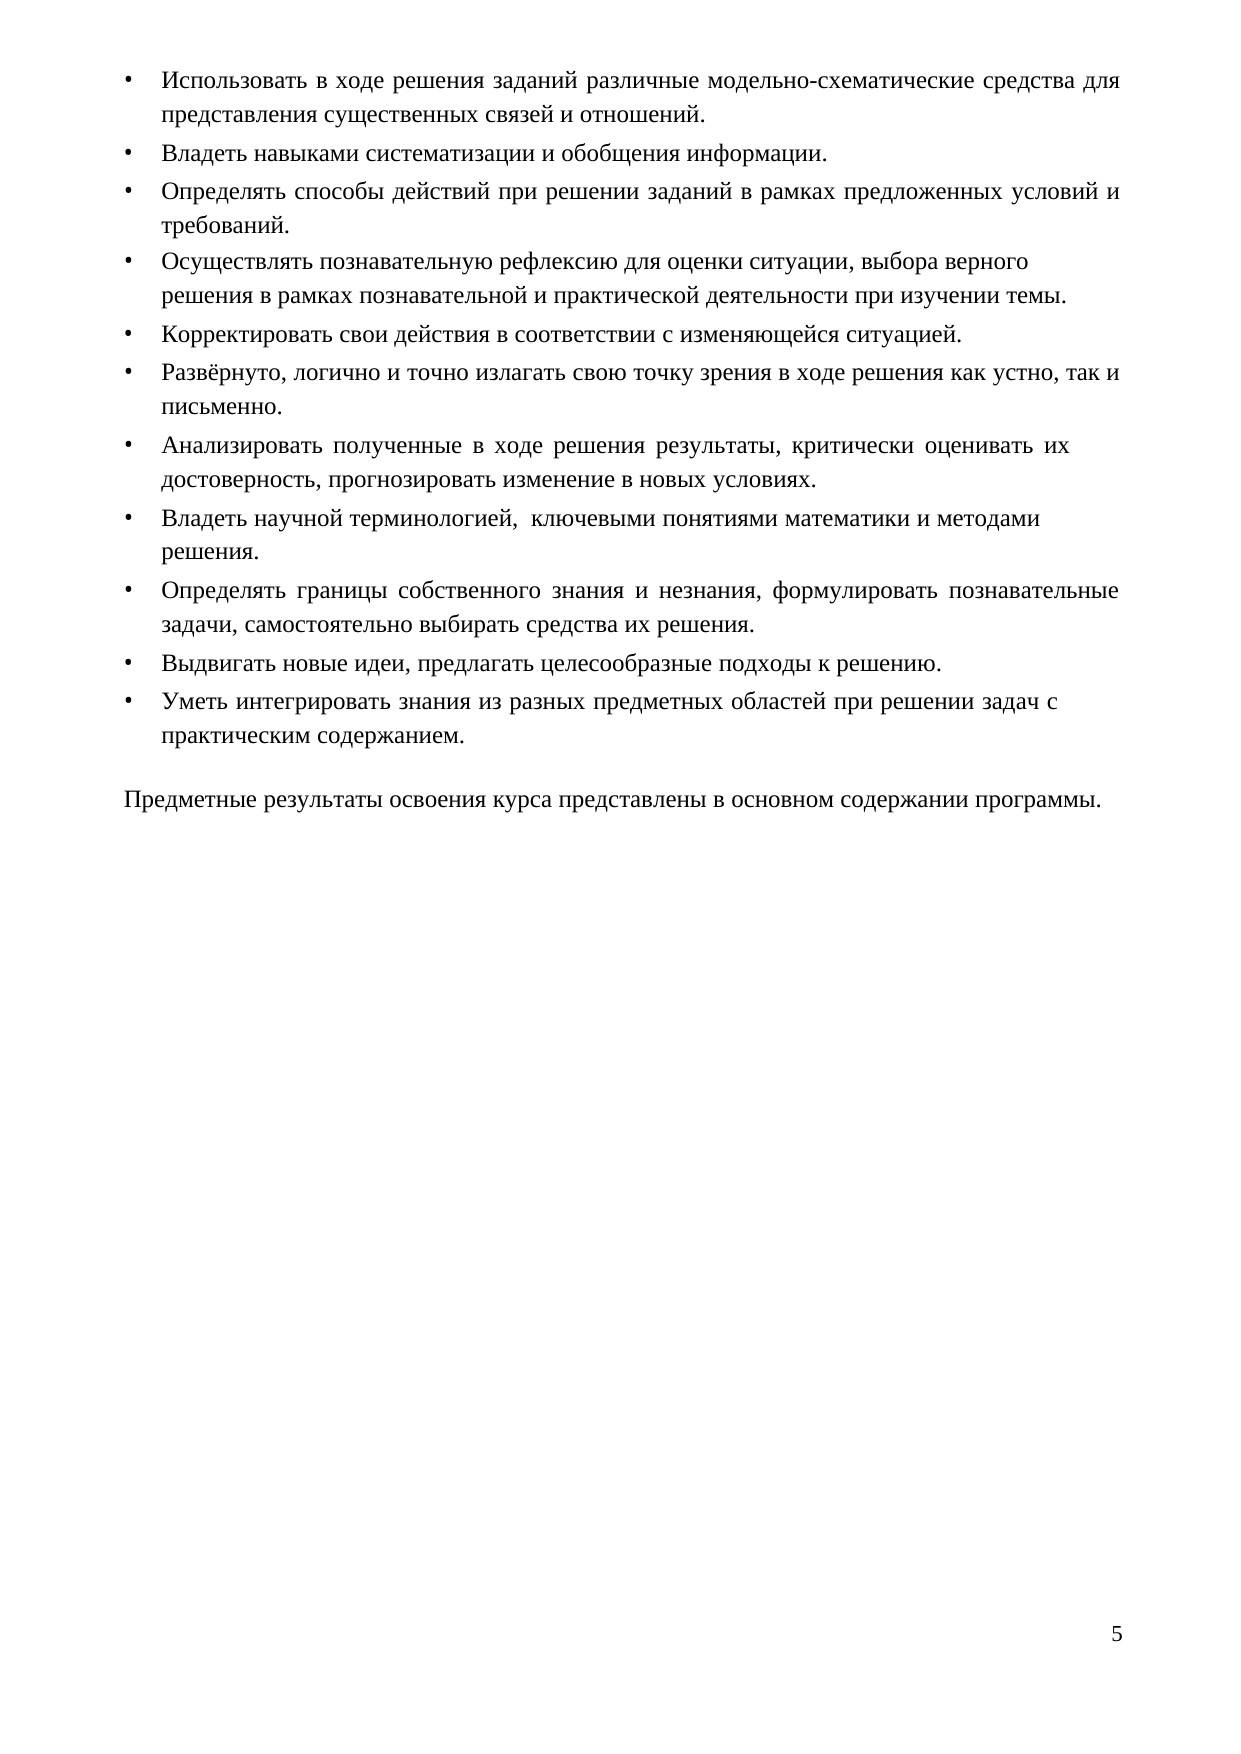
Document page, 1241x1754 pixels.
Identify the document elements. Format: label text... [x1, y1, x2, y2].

text Предметные результаты освоения курса представлены в основном содержании программы. [123, 784, 1134, 813]
list Владеть научной терминологией, ключевыми понятиями математики и методами решения. [123, 499, 1123, 565]
list Уметь интегрировать знания из разных предметных областей при решении задач с практическим содержанием. [123, 683, 1122, 749]
list Анализировать полученные в ходе решения результаты, критически оценивать их достоверность, прогнозировать изменение в новых условиях. [123, 426, 1122, 493]
list Использовать в ходе решения заданий различные модельно-схематические средства для представления существенных связей и отношений. [123, 62, 1123, 128]
list Корректировать свои действия в соответствии с изменяющейся ситуацией. [123, 316, 1134, 350]
list Развёрнуто, логично и точно излагать свою точку зрения в ходе решения как устно, так и письменно. [123, 354, 1122, 420]
list Определять границы собственного знания и незнания, формулировать познавательные задачи, самостоятельно выбирать средства их решения. [123, 572, 1122, 638]
list Владеть навыками систематизации и обобщения информации. [123, 134, 1134, 168]
list Выдвигать новые идеи, предлагать целесообразные подходы к решению. [123, 644, 1134, 679]
list Осуществлять познавательную рефлексию для оценки ситуации, выбора верного решения в рамках познавательной и практической деятельности при изучении темы. [123, 243, 1122, 309]
list Определять способы действий при решении заданий в рамках предложенных условий и требований. [123, 173, 1122, 239]
